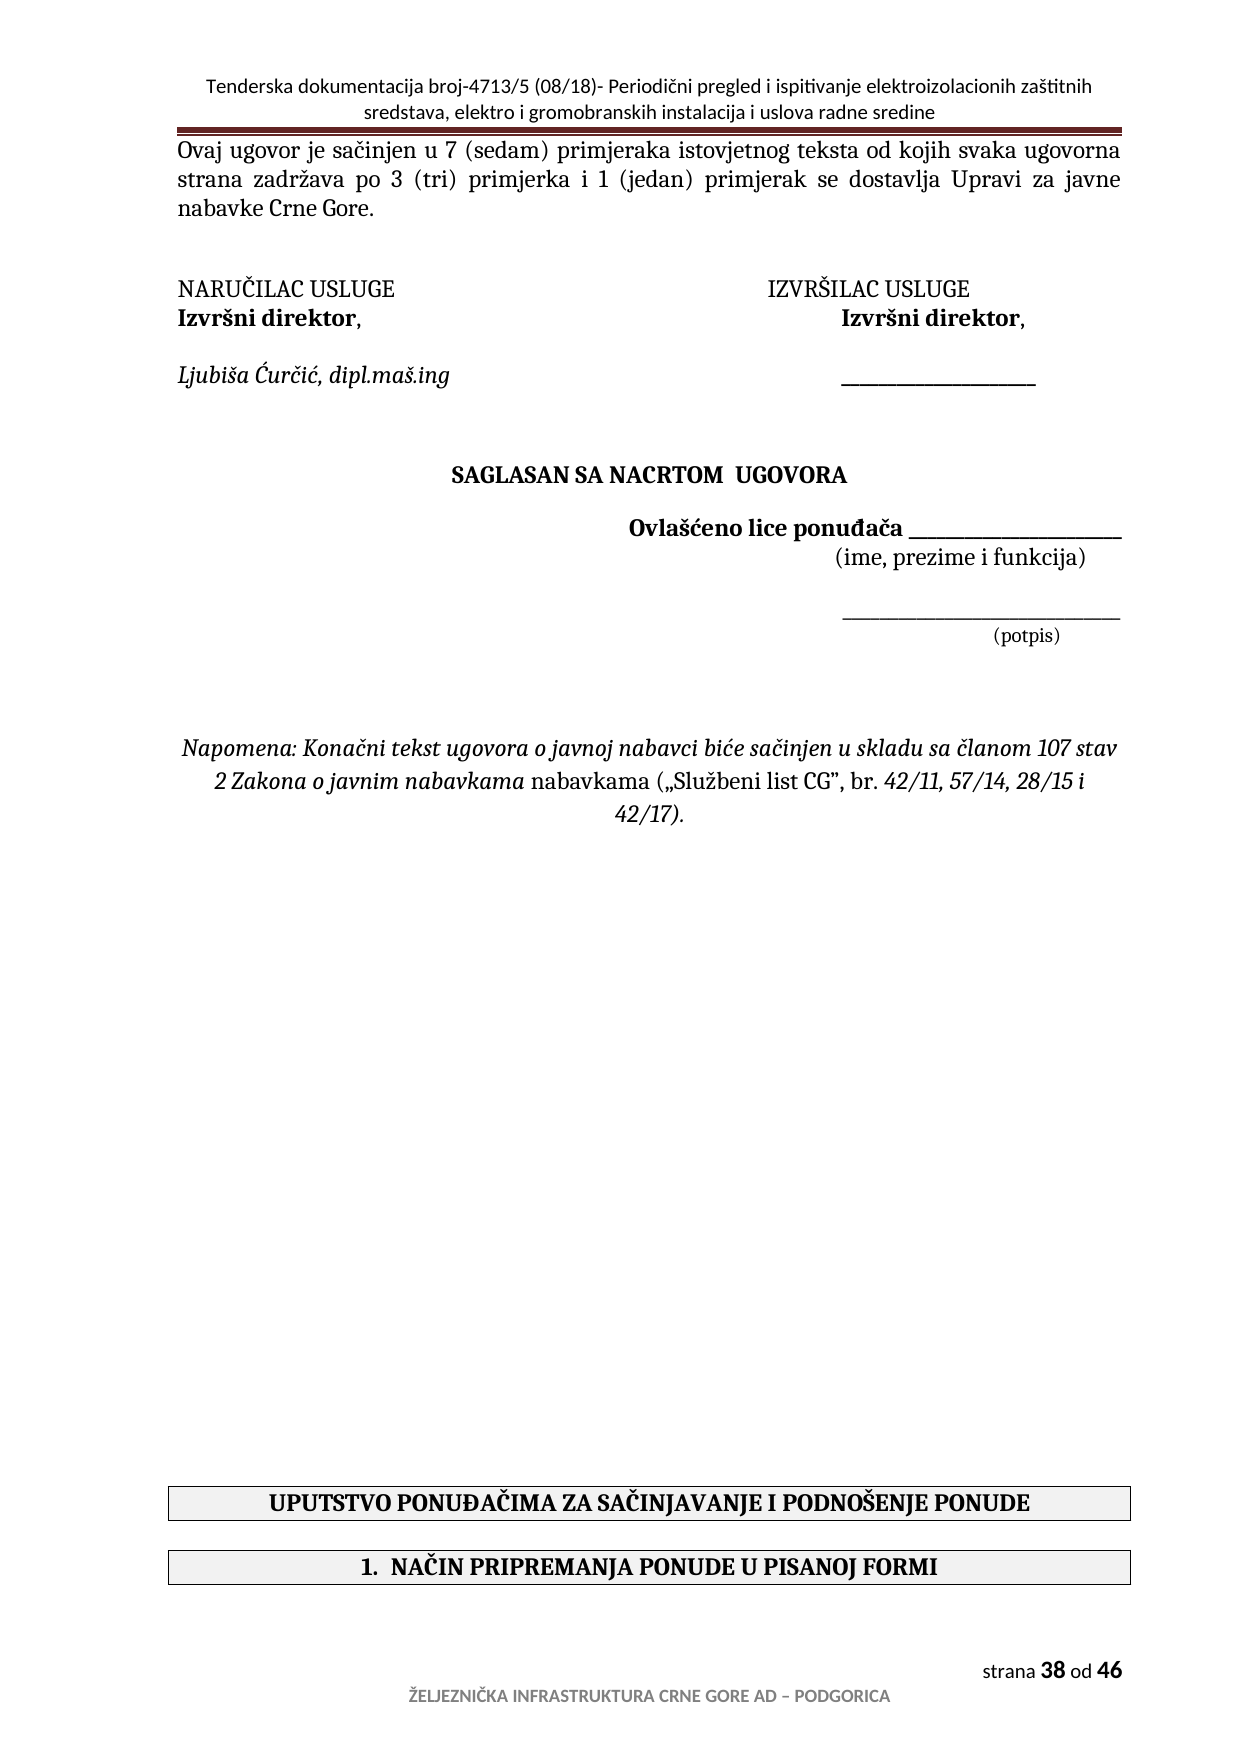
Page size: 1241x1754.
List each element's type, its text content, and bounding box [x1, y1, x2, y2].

text ______________________________ [767, 595, 1122, 624]
text (potpis) [177, 624, 1061, 648]
text Napomena: Konačni tekst ugovora o javnoj nabavci biće sačinjen u skladu sa članom 107 stav 2 Zakona o javnim nabavkama nabavkama („Službeni list CG”, br. 42/11, 57/14, 28/15 i 42/17). [177, 734, 1122, 828]
text NARUČILAC USLUGE IZVRŠILAC USLUGE [177, 275, 1122, 304]
subtitle UPUTSTVO PONUĐAČIMA ZA SAČINJAVANJE I PODNOŠENJE PONUDE [169, 1487, 1130, 1520]
text Ovaj ugovor je sačinjen u 7 (sedam) primjeraka istovjetnog teksta od kojih svaka ugovorna strana zadržava po 3 (tri) primjerka i 1 (jedan) primjerak se dostavlja Upravi za javne nabavke Crne Gore. [177, 136, 1122, 222]
text Ovlašćeno lice ponuđača _______________________ [177, 514, 1122, 543]
text (ime, prezime i funkcija) [177, 543, 1087, 571]
text Ljubiša Ćurčić, dipl.maš.ing _____________________ [177, 361, 1122, 389]
list NAČIN PRIPREMANJA PONUDE U PISANOJ FORMI [169, 1551, 1130, 1584]
text SAGLASAN SA NACRTOM UGOVORA [177, 461, 1122, 490]
text Izvršni direktor, Izvršni direktor, [177, 304, 1122, 332]
